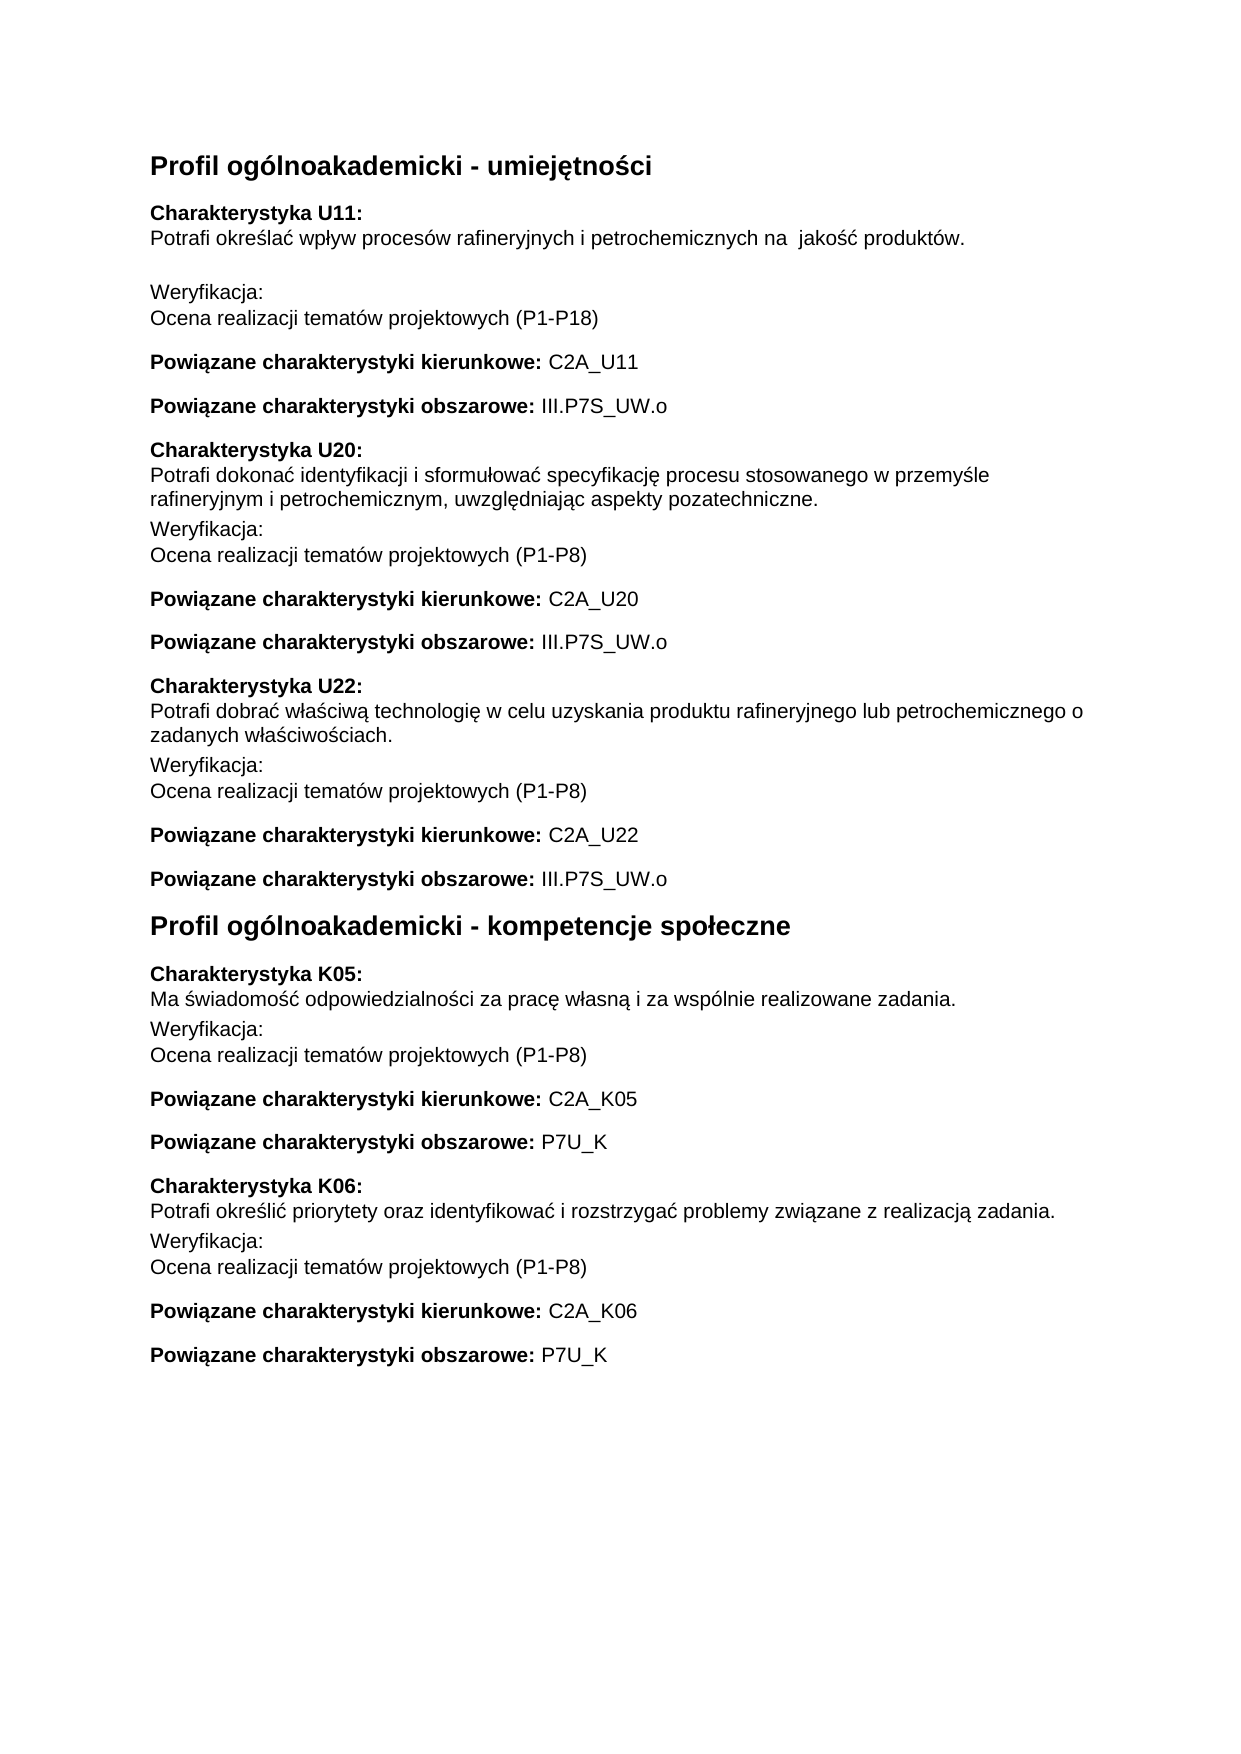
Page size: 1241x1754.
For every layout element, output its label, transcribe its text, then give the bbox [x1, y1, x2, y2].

text Powiązane charakterystyki obszarowe: III.P7S_UW.o [150, 394, 1090, 418]
text Charakterystyka K06: [150, 1174, 1090, 1198]
text Powiązane charakterystyki obszarowe: III.P7S_UW.o [150, 630, 1090, 654]
text Charakterystyka U20: [150, 437, 1090, 461]
text Weryfikacja: [150, 753, 1090, 777]
text Weryfikacja: [150, 280, 1090, 304]
text Ocena realizacji tematów projektowych (P1-P8) [150, 779, 1090, 803]
text Ocena realizacji tematów projektowych (P1-P8) [150, 1255, 1090, 1279]
text Potrafi dokonać identyfikacji i sformułować specyfikację procesu stosowanego w przemyśle rafineryjnym i petrochemicznym, uwzględniając aspekty pozatechniczne. [150, 462, 1090, 510]
subtitle Profil ogólnoakademicki - kompetencje społeczne [150, 910, 1090, 942]
text Powiązane charakterystyki kierunkowe: C2A_U11 [150, 350, 1090, 374]
text Powiązane charakterystyki kierunkowe: C2A_U22 [150, 823, 1090, 847]
text Charakterystyka U11: [150, 201, 1090, 225]
text Ocena realizacji tematów projektowych (P1-P18) [150, 306, 1090, 330]
text Potrafi określać wpływ procesów rafineryjnych i petrochemicznych na jakość produktów. [150, 226, 1090, 274]
text Potrafi określić priorytety oraz identyfikować i rozstrzygać problemy związane z realizacją zadania. [150, 1199, 1090, 1223]
text Ma świadomość odpowiedzialności za pracę własną i za wspólnie realizowane zadania. [150, 986, 1090, 1010]
text Charakterystyka K05: [150, 961, 1090, 985]
text Potrafi dobrać właściwą technologię w celu uzyskania produktu rafineryjnego lub petrochemicznego o zadanych właściwościach. [150, 699, 1090, 747]
text Powiązane charakterystyki obszarowe: P7U_K [150, 1130, 1090, 1154]
text Powiązane charakterystyki obszarowe: P7U_K [150, 1343, 1090, 1367]
text Powiązane charakterystyki kierunkowe: C2A_K06 [150, 1299, 1090, 1323]
text Ocena realizacji tematów projektowych (P1-P8) [150, 543, 1090, 567]
subtitle Profil ogólnoakademicki - umiejętności [150, 150, 1090, 181]
text Powiązane charakterystyki obszarowe: III.P7S_UW.o [150, 867, 1090, 891]
text Powiązane charakterystyki kierunkowe: C2A_K05 [150, 1086, 1090, 1110]
text Weryfikacja: [150, 517, 1090, 541]
text Ocena realizacji tematów projektowych (P1-P8) [150, 1043, 1090, 1067]
text Weryfikacja: [150, 1229, 1090, 1253]
text Weryfikacja: [150, 1017, 1090, 1041]
text Powiązane charakterystyki kierunkowe: C2A_U20 [150, 586, 1090, 610]
text Charakterystyka U22: [150, 674, 1090, 698]
